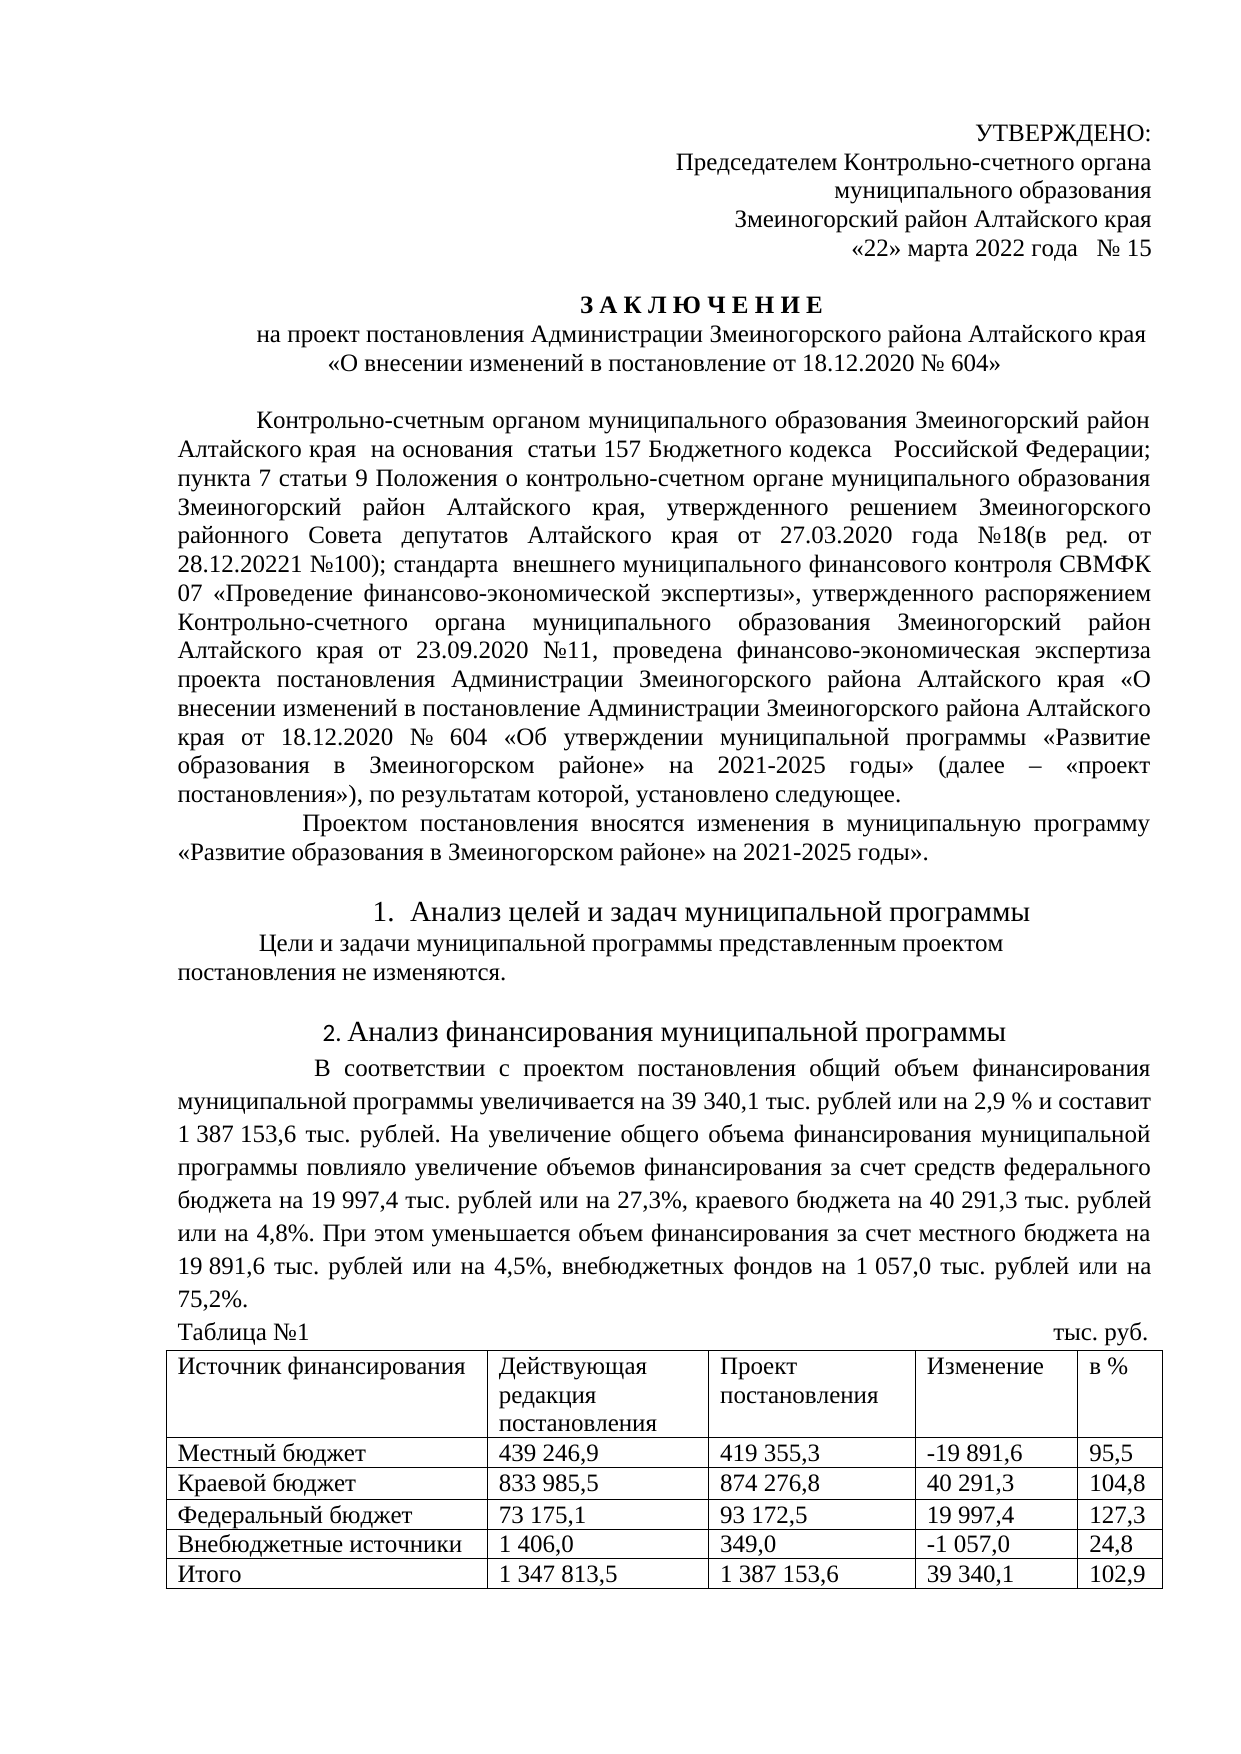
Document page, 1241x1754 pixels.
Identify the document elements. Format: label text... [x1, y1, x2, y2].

table_cell Федеральный бюджет [167, 1500, 487, 1528]
text В соответствии с проектом постановления общий объем финансирования муниципальной программы увеличивается на 39 340,1 тыс. рублей или на 2,9 % и составит 1 387 153,6 тыс. рублей. На увеличение общего объема финансирования муниципальной программы повлияло увеличение объемов финансирования за счет средств федерального бюджета на 19 997,4 тыс. рублей или на 27,3%, краевого бюджета на 40 291,3 тыс. рублей или на 4,8%. При этом уменьшается объем финансирования за счет местного бюджета на 19 891,6 тыс. рублей или на 4,5%, внебюджетных фондов на 1 057,0 тыс. рублей или на 75,2%. [177, 1053, 1152, 1313]
text Таблица №1 тыс. руб. [177, 1317, 1152, 1346]
table_cell 874 276,8 [709, 1468, 915, 1499]
table_cell 19 997,4 [916, 1500, 1077, 1528]
table_header Источник финансирования [167, 1351, 487, 1437]
table_cell 102,9 [1078, 1559, 1162, 1588]
table_cell 93 172,5 [709, 1500, 915, 1528]
text на проект постановления Администрации Змеиногорского района Алтайского края «О внесении изменений в постановление от 18.12.2020 № 604» [177, 319, 1152, 377]
table_header в % [1078, 1351, 1162, 1437]
text 2. Анализ финансирования муниципальной программы [177, 1014, 1152, 1048]
table_header Изменение [916, 1351, 1077, 1437]
text муниципального образования [177, 176, 1152, 204]
table_cell Внебюджетные источники [167, 1530, 487, 1558]
table_header Проект постановления [709, 1351, 915, 1437]
table_header Действующая редакция постановления [488, 1351, 708, 1437]
table_cell 1 387 153,6 [709, 1559, 915, 1588]
text УТВЕРЖДЕНО: [177, 118, 1152, 147]
table_cell -1 057,0 [916, 1530, 1077, 1558]
text «22» марта 2022 года № 15 [177, 233, 1152, 262]
table_cell -19 891,6 [916, 1438, 1077, 1467]
table_cell 1 347 813,5 [488, 1559, 708, 1588]
table_cell 1 406,0 [488, 1530, 708, 1558]
table_cell 439 246,9 [488, 1438, 708, 1467]
table_cell 73 175,1 [488, 1500, 708, 1528]
table_cell 833 985,5 [488, 1468, 708, 1499]
list Анализ целей и задач муниципальной программы [251, 894, 1152, 928]
table_cell 39 340,1 [916, 1559, 1077, 1588]
table_cell 104,8 [1078, 1468, 1162, 1499]
table_cell Итого [167, 1559, 487, 1588]
table_cell 419 355,3 [709, 1438, 915, 1467]
text Цели и задачи муниципальной программы представленным проектом постановления не изменяются. [177, 928, 1152, 985]
text Змеиногорский район Алтайского края [177, 204, 1152, 233]
text З А К Л Ю Ч Е Н И Е [177, 291, 1152, 319]
table_cell 349,0 [709, 1530, 915, 1558]
text Контрольно-счетным органом муниципального образования Змеиногорский район Алтайского края на основания статьи 157 Бюджетного кодекса Российской Федерации; пункта 7 статьи 9 Положения о контрольно-счетном органе муниципального образования Змеиногорский район Алтайского края, утвержденного решением Змеиногорского районного Совета депутатов Алтайского края от 27.03.2020 года №18(в ред. от 28.12.20221 №100); стандарта внешнего муниципального финансового контроля СВМФК 07 «Проведение финансово-экономической экспертизы», утвержденного распоряжением Контрольно-счетного органа муниципального образования Змеиногорский район Алтайского края от 23.09.2020 №11, проведена финансово-экономическая экспертиза проекта постановления Администрации Змеиногорского района Алтайского края «О внесении изменений в постановление Администрации Змеиногорского района Алтайского края от 18.12.2020 № 604 «Об утверждении муниципальной программы «Развитие образования в Змеиногорском районе» на 2021-2025 годы» (далее – «проект постановления»), по результатам которой, установлено следующее. [177, 406, 1152, 808]
table_cell 40 291,3 [916, 1468, 1077, 1499]
text Председателем Контрольно-счетного органа [177, 147, 1152, 176]
table_cell 127,3 [1078, 1500, 1162, 1528]
table_cell Краевой бюджет [167, 1468, 487, 1499]
text Проектом постановления вносятся изменения в муниципальную программу «Развитие образования в Змеиногорском районе» на 2021-2025 годы». [177, 808, 1152, 866]
table_cell 24,8 [1078, 1530, 1162, 1558]
table_cell Местный бюджет [167, 1438, 487, 1467]
table_cell 95,5 [1078, 1438, 1162, 1467]
